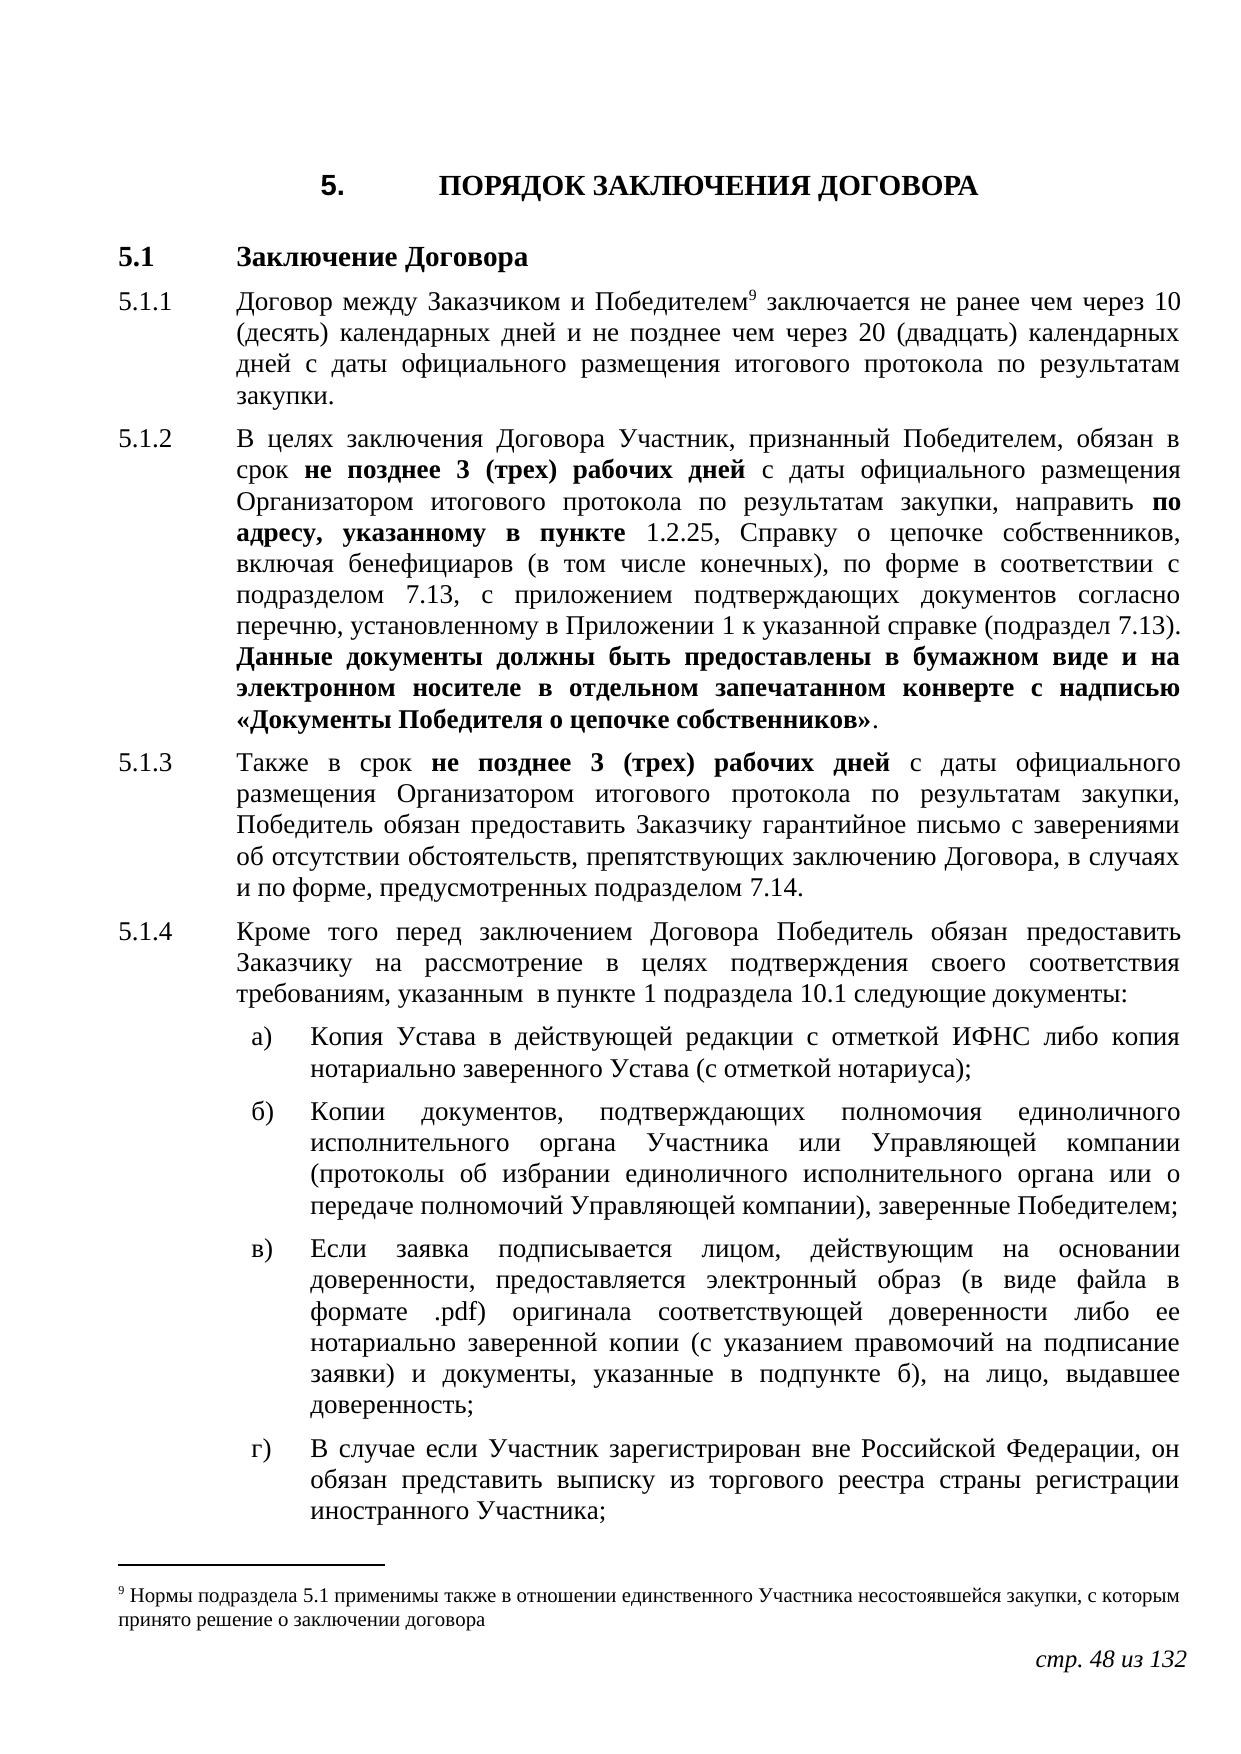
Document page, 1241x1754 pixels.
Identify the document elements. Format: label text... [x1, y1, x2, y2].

text Договор между Заказчиком и Победителем заключается не ранее чем через 10 (десять) календарных дней и не позднее чем через 20 (двадцать) календарных дней с даты официального размещения итогового протокола по результатам закупки. [118, 285, 1181, 410]
list Копии документов, подтверждающих полномочия единоличного исполнительного органа Участника или Управляющей компании (протоколы об избрании единоличного исполнительного органа или о передаче полномочий Управляющей компании), заверенные Победителем; [251, 1095, 1181, 1220]
list Копия Устава в действующей редакции с отметкой ИФНС либо копия нотариально заверенного Устава (с отметкой нотариуса); [251, 1021, 1181, 1083]
text В целях заключения Договора Участник, признанный Победителем, обязан в срок не позднее 3 (трех) рабочих дней с даты официального размещения Организатором итогового протокола по результатам закупки, направить по адресу, указанному в пункте 1.2.25, Справку о цепочке собственников, включая бенефициаров (в том числе конечных), по форме в соответствии с подразделом 7.13, с приложением подтверждающих документов согласно перечню, установленному в Приложении 1 к указанной справке (подраздел 7.13). Данные документы должны быть предоставлены в бумажном виде и на электронном носителе в отдельном запечатанном конверте с надписью «Документы Победителя о цепочке собственников». [118, 422, 1181, 734]
text Кроме того перед заключением Договора Победитель обязан предоставить Заказчику на рассмотрение в целях подтверждения своего соответствия требованиям, указанным в пункте 1 подраздела 10.1 следующие документы: [118, 914, 1181, 1008]
list Если заявка подписывается лицом, действующим на основании доверенности, предоставляется электронный образ (в виде файла в формате .pdf) оригинала соответствующей доверенности либо ее нотариально заверенной копии (с указанием правомочий на подписание заявки) и документы, указанные в подпункте б), на лицо, выдавшее доверенность; [251, 1232, 1181, 1419]
text Также в срок не позднее 3 (трех) рабочих дней с даты официального размещения Организатором итогового протокола по результатам закупки, Победитель обязан предоставить Заказчику гарантийное письмо с заверениями об отсутствии обстоятельств, препятствующих заключению Договора, в случаях и по форме, предусмотренных подразделом 7.14. [118, 746, 1181, 902]
subtitle Заключение Договора [118, 239, 1181, 273]
subtitle ПОРЯДОК ЗАКЛЮЧЕНИЯ ДОГОВОРА [118, 168, 1181, 202]
list В случае если Участник зарегистрирован вне Российской Федерации, он обязан представить выписку из торгового реестра страны регистрации иностранного Участника; [251, 1432, 1181, 1525]
